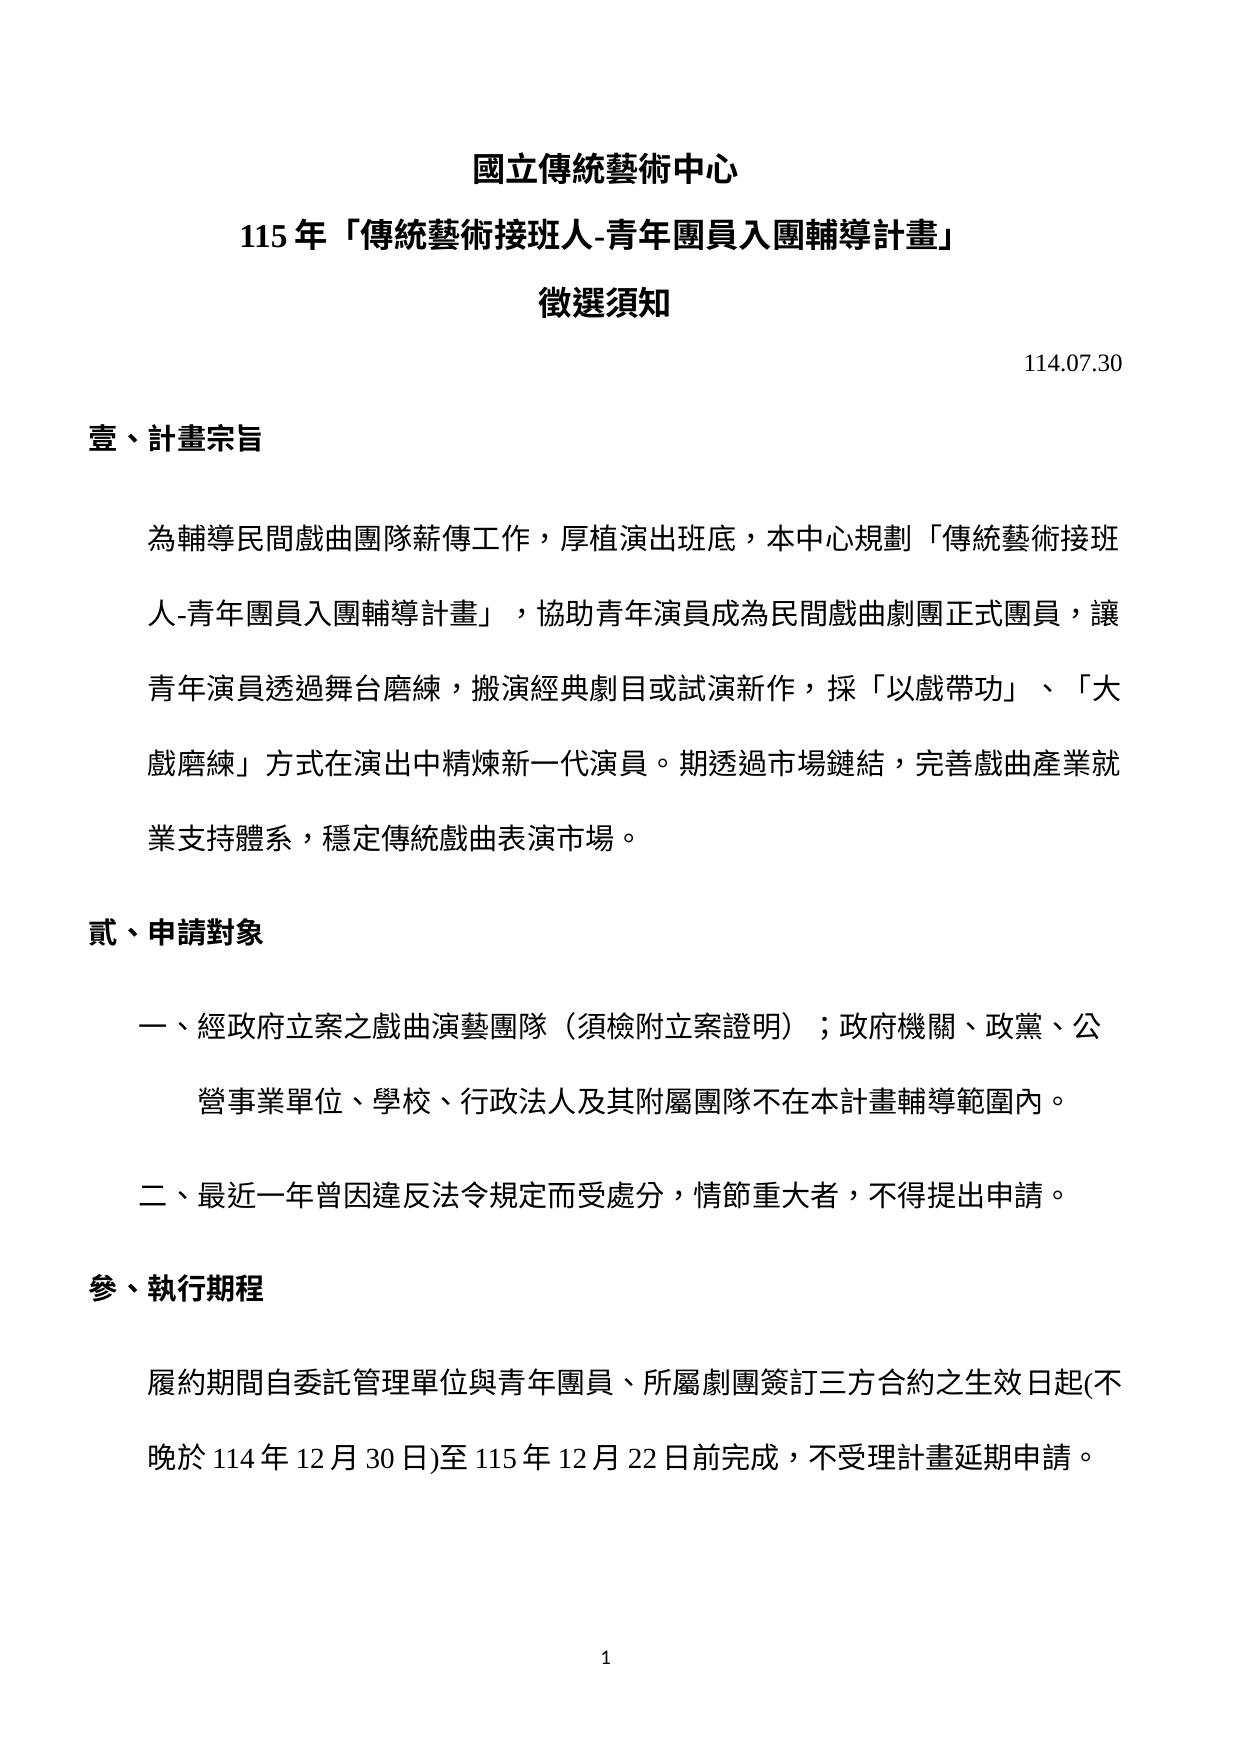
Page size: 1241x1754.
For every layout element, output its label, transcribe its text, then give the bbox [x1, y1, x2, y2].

list 執行期程 [89, 1249, 1122, 1324]
list 最近一年曾因違反法令規定而受處分，情節重大者，不得提出申請。 [139, 1156, 1122, 1231]
text 徵選須知 [89, 276, 1122, 324]
list 經政府立案之戲曲演藝團隊（須檢附立案證明）；政府機關、政黨、公營事業單位、學校、行政法人及其附屬團隊不在本計畫輔導範圍內。 [139, 987, 1122, 1137]
text 115年「傳統藝術接班人-青年團員入團輔導計畫」 [89, 209, 1122, 257]
text 國立傳統藝術中心 [89, 142, 1122, 191]
text 為輔導民間戲曲團隊薪傳工作，厚植演出班底，本中心規劃「傳統藝術接班人-青年團員入團輔導計畫」，協助青年演員成為民間戲曲劇團正式團員，讓青年演員透過舞台磨練，搬演經典劇目或試演新作，採「以戲帶功」、「大戲磨練」方式在演出中精煉新一代演員。期透過市場鏈結，完善戲曲產業就業支持體系，穩定傳統戲曲表演市場。 [148, 499, 1122, 874]
text 114.07.30 [89, 343, 1122, 381]
list 計畫宗旨 [89, 399, 1122, 474]
list 申請對象 [89, 893, 1122, 968]
text 履約期間自委託管理單位與青年團員、所屬劇團簽訂三方合約之生效日起(不晚於114年12月30日)至115年12月22日前完成，不受理計畫延期申請。 [148, 1343, 1122, 1493]
